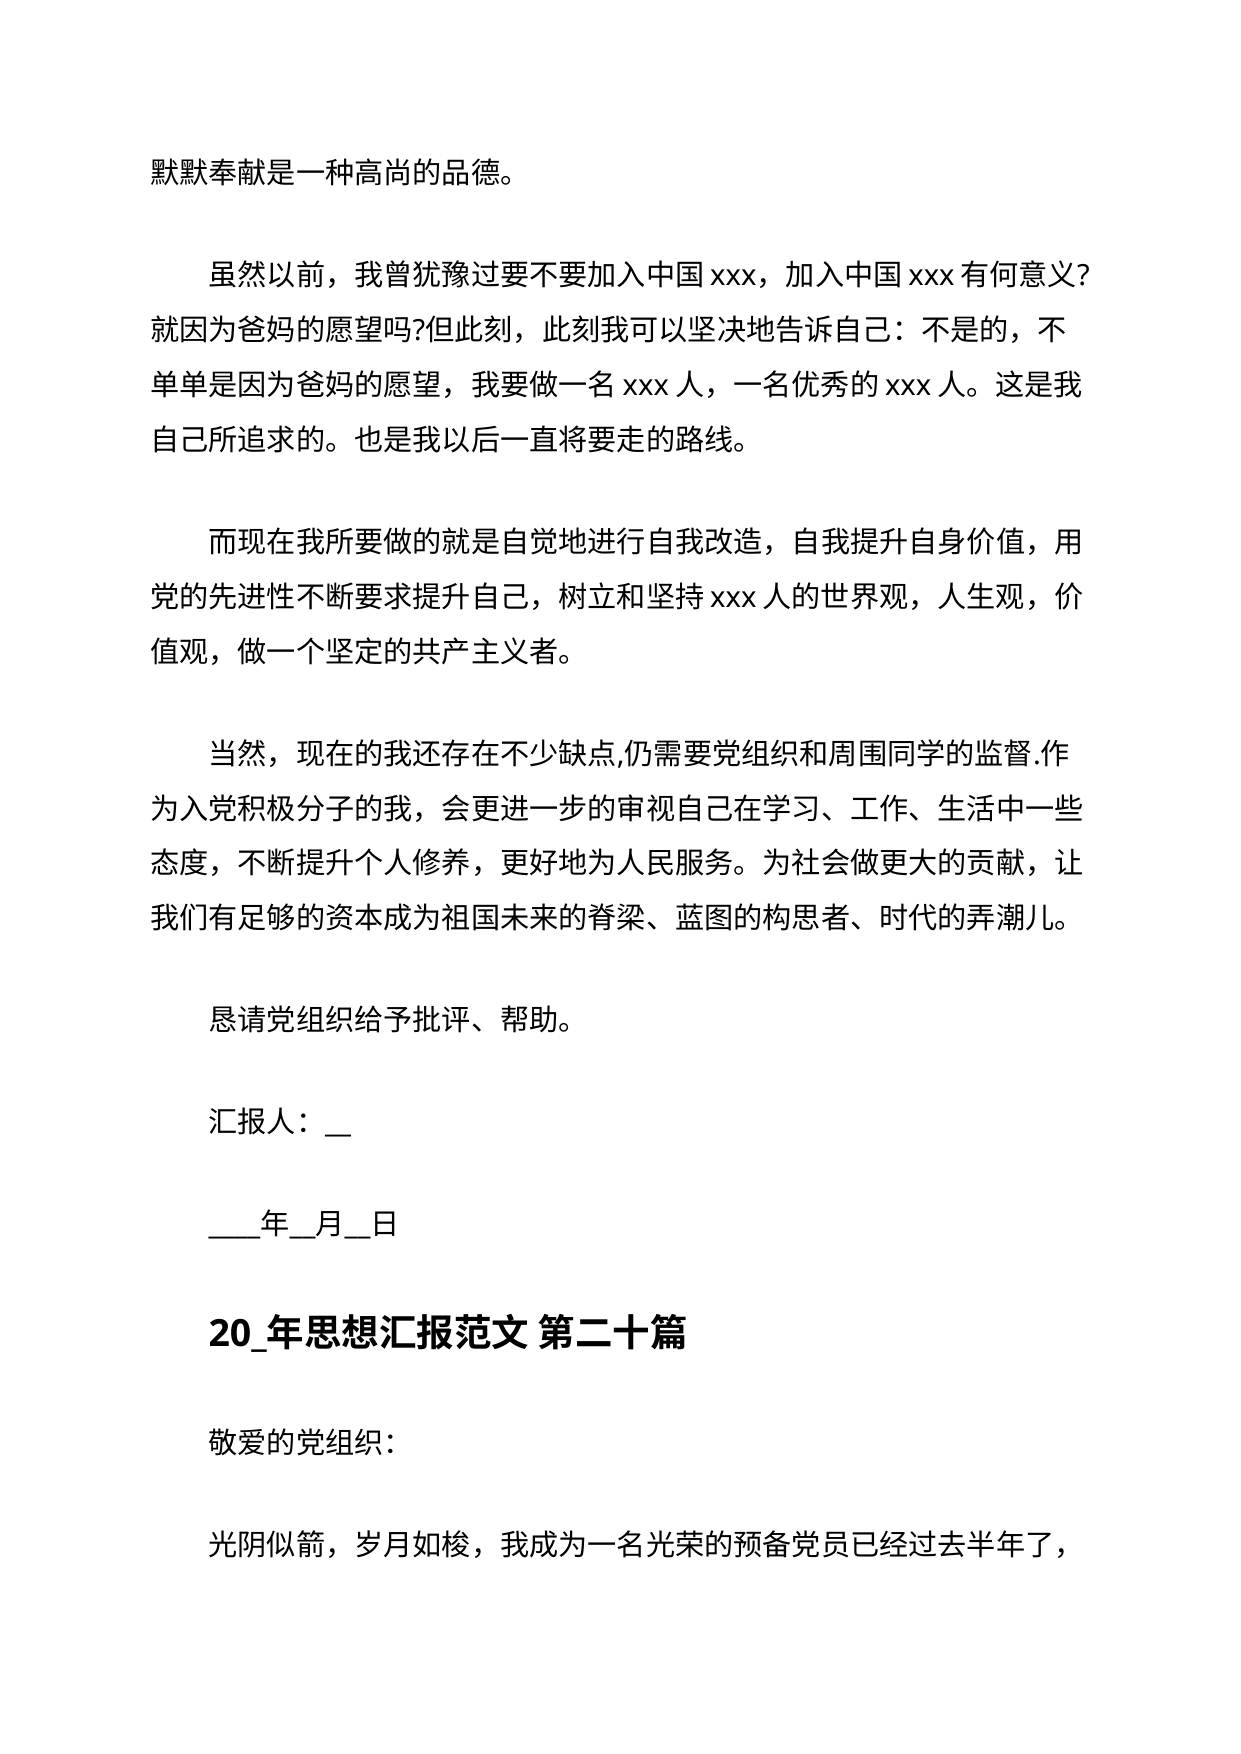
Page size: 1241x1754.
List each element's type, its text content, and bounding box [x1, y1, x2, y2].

text 恳请党组织给予批评、帮助。 [150, 997, 1090, 1039]
text 虽然以前，我曾犹豫过要不要加入中国xxx，加入中国xxx有何意义?就因为爸妈的愿望吗?但此刻，此刻我可以坚决地告诉自己：不是的，不单单是因为爸妈的愿望，我要做一名xxx人，一名优秀的xxx人。这是我自己所追求的。也是我以后一直将要走的路线。 [150, 252, 1090, 459]
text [150, 150, 1090, 192]
text 当然，现在的我还存在不少缺点,仍需要党组织和周围同学的监督.作为入党积极分子的我，会更进一步的审视自己在学习、工作、生活中一些态度，不断提升个人修养，更好地为人民服务。为社会做更大的贡献，让我们有足够的资本成为祖国未来的脊梁、蓝图的构思者、时代的弄潮儿。 [150, 730, 1090, 937]
text 敬爱的党组织： [150, 1420, 1090, 1462]
text 汇报人：__ [150, 1098, 1090, 1141]
text 20_年思想汇报范文 第二十篇 [150, 1302, 1090, 1357]
text 而现在我所要做的就是自觉地进行自我改造，自我提升自身价值，用党的先进性不断要求提升自己，树立和坚持xxx人的世界观，人生观，价值观，做一个坚定的共产主义者。 [150, 518, 1090, 671]
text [150, 1522, 1090, 1564]
text ____年__月__日 [150, 1201, 1090, 1243]
